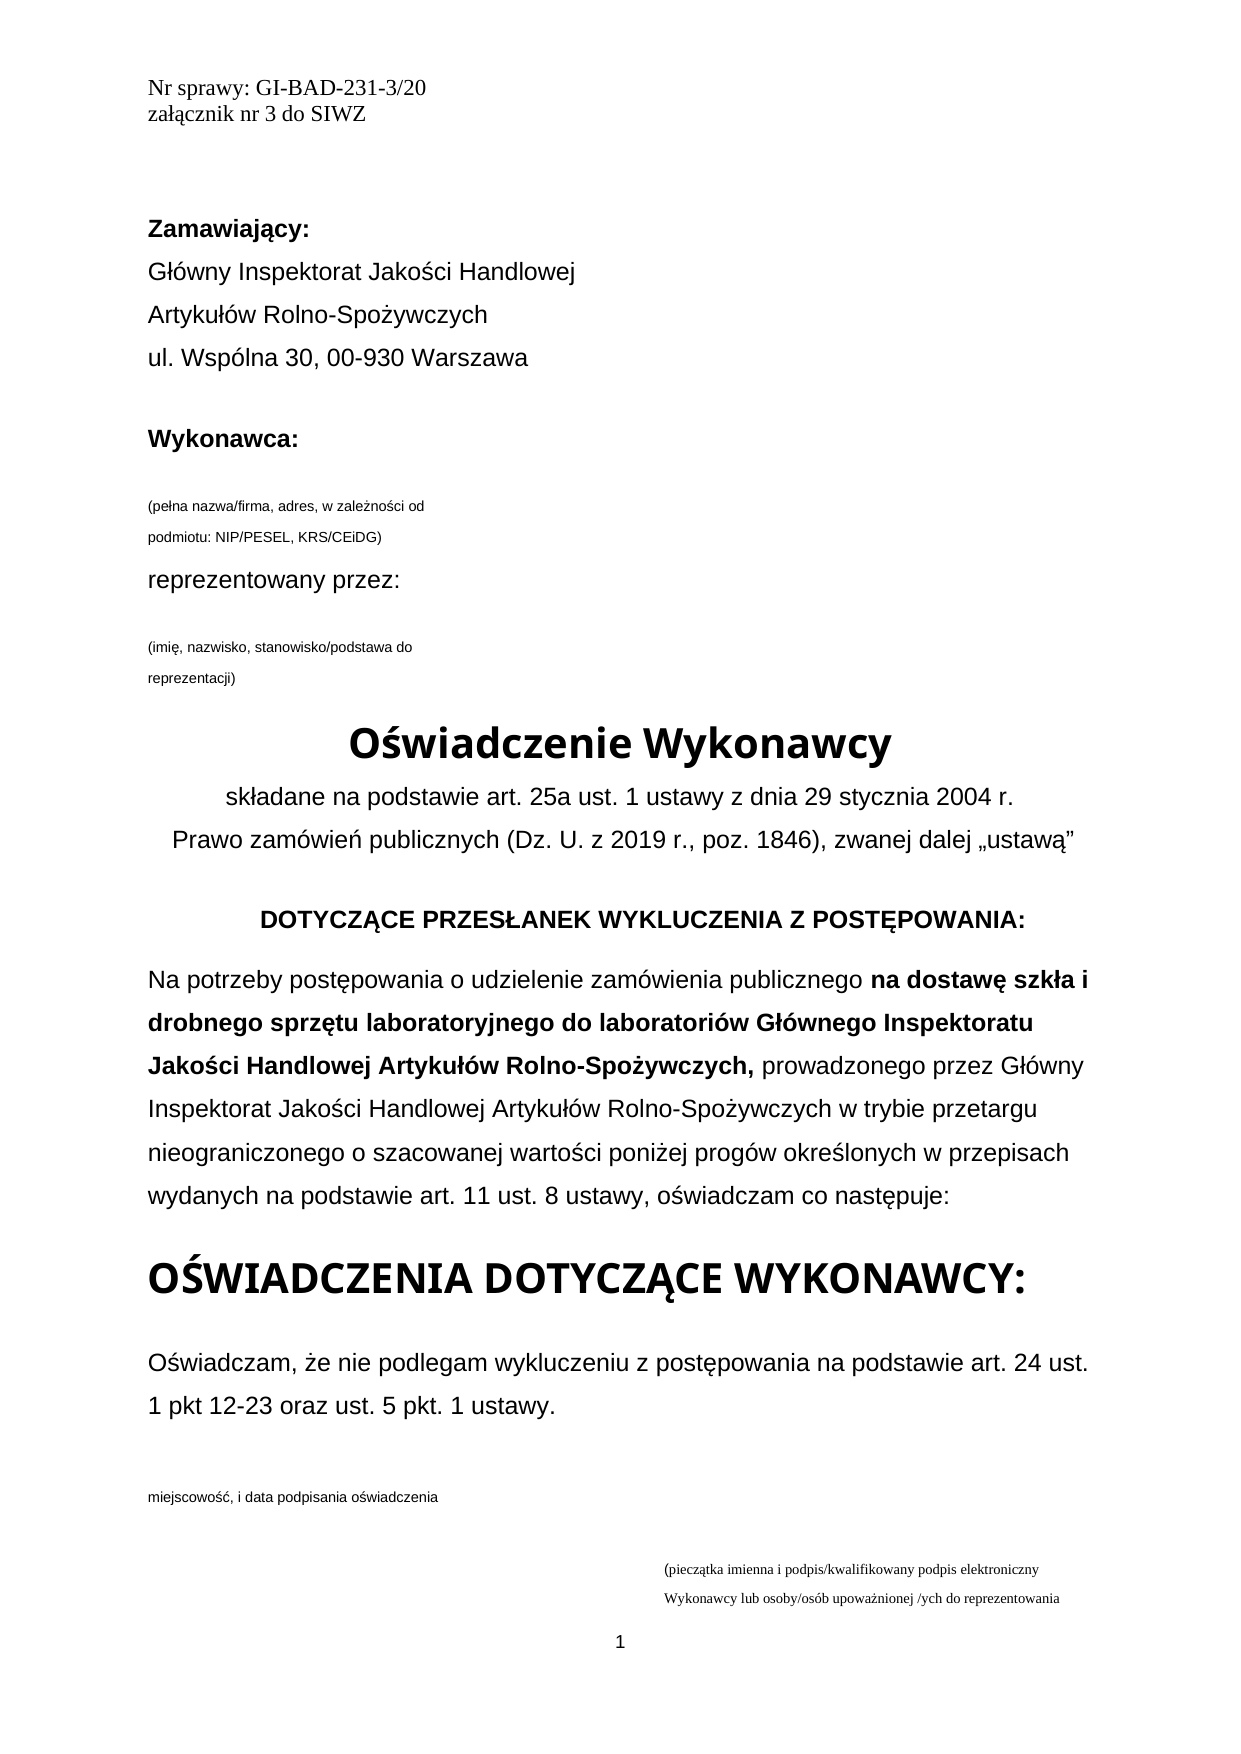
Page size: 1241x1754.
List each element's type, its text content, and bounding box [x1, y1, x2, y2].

text DOTYCZĄCE PRZESŁANEK WYKLUCZENIA Z POSTĘPOWANIA: [260, 905, 1093, 934]
text reprezentowany przez: [148, 565, 1093, 593]
text ul. Wspólna 30, 00-930 Warszawa [148, 343, 1093, 372]
text składane na podstawie art. 25a ust. 1 ustawy z dnia 29 stycznia 2004 r. [148, 781, 1093, 810]
text Na potrzeby postępowania o udzielenie zamówienia publicznego na dostawę szkła i drobnego sprzętu laboratoryjnego do laboratoriów Głównego Inspektoratu Jakości Handlowej Artykułów Rolno-Spożywczych, prowadzonego przez Główny Inspektorat Jakości Handlowej Artykułów Rolno-Spożywczych w trybie przetargu nieograniczonego o szacowanej wartości poniżej progów określonych w przepisach wydanych na podstawie art. 11 ust. 8 ustawy, oświadczam co następuje: [148, 965, 1093, 1209]
text (imię, nazwisko, stanowisko/podstawa do reprezentacji) [148, 627, 472, 687]
text Zamawiający: [148, 214, 1093, 243]
subtitle Oświadczenie Wykonawcy [148, 714, 1093, 771]
text (pełna nazwa/firma, adres, w zależności od podmiotu: NIP/PESEL, KRS/CEiDG) [148, 486, 472, 546]
list Oświadczam, że nie podlegam wykluczeniu z postępowania na podstawie art. 24 ust. 1 pkt 12-23 oraz ust. 5 pkt. 1 ustawy. [148, 1347, 1093, 1419]
text Wykonawca: [148, 424, 1093, 453]
text Prawo zamówień publicznych (Dz. U. z 2019 r., poz. 1846), zwanej dalej „ustawą” [148, 824, 1093, 853]
text Artykułów Rolno-Spożywczych [148, 300, 1093, 329]
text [664, 1549, 1093, 1606]
text miejscowość, i data podpisania oświadczenia [148, 1477, 1093, 1506]
subtitle OŚWIADCZENIA DOTYCZĄCE WYKONAWCY: [148, 1249, 1093, 1306]
text Główny Inspektorat Jakości Handlowej [148, 257, 1093, 286]
